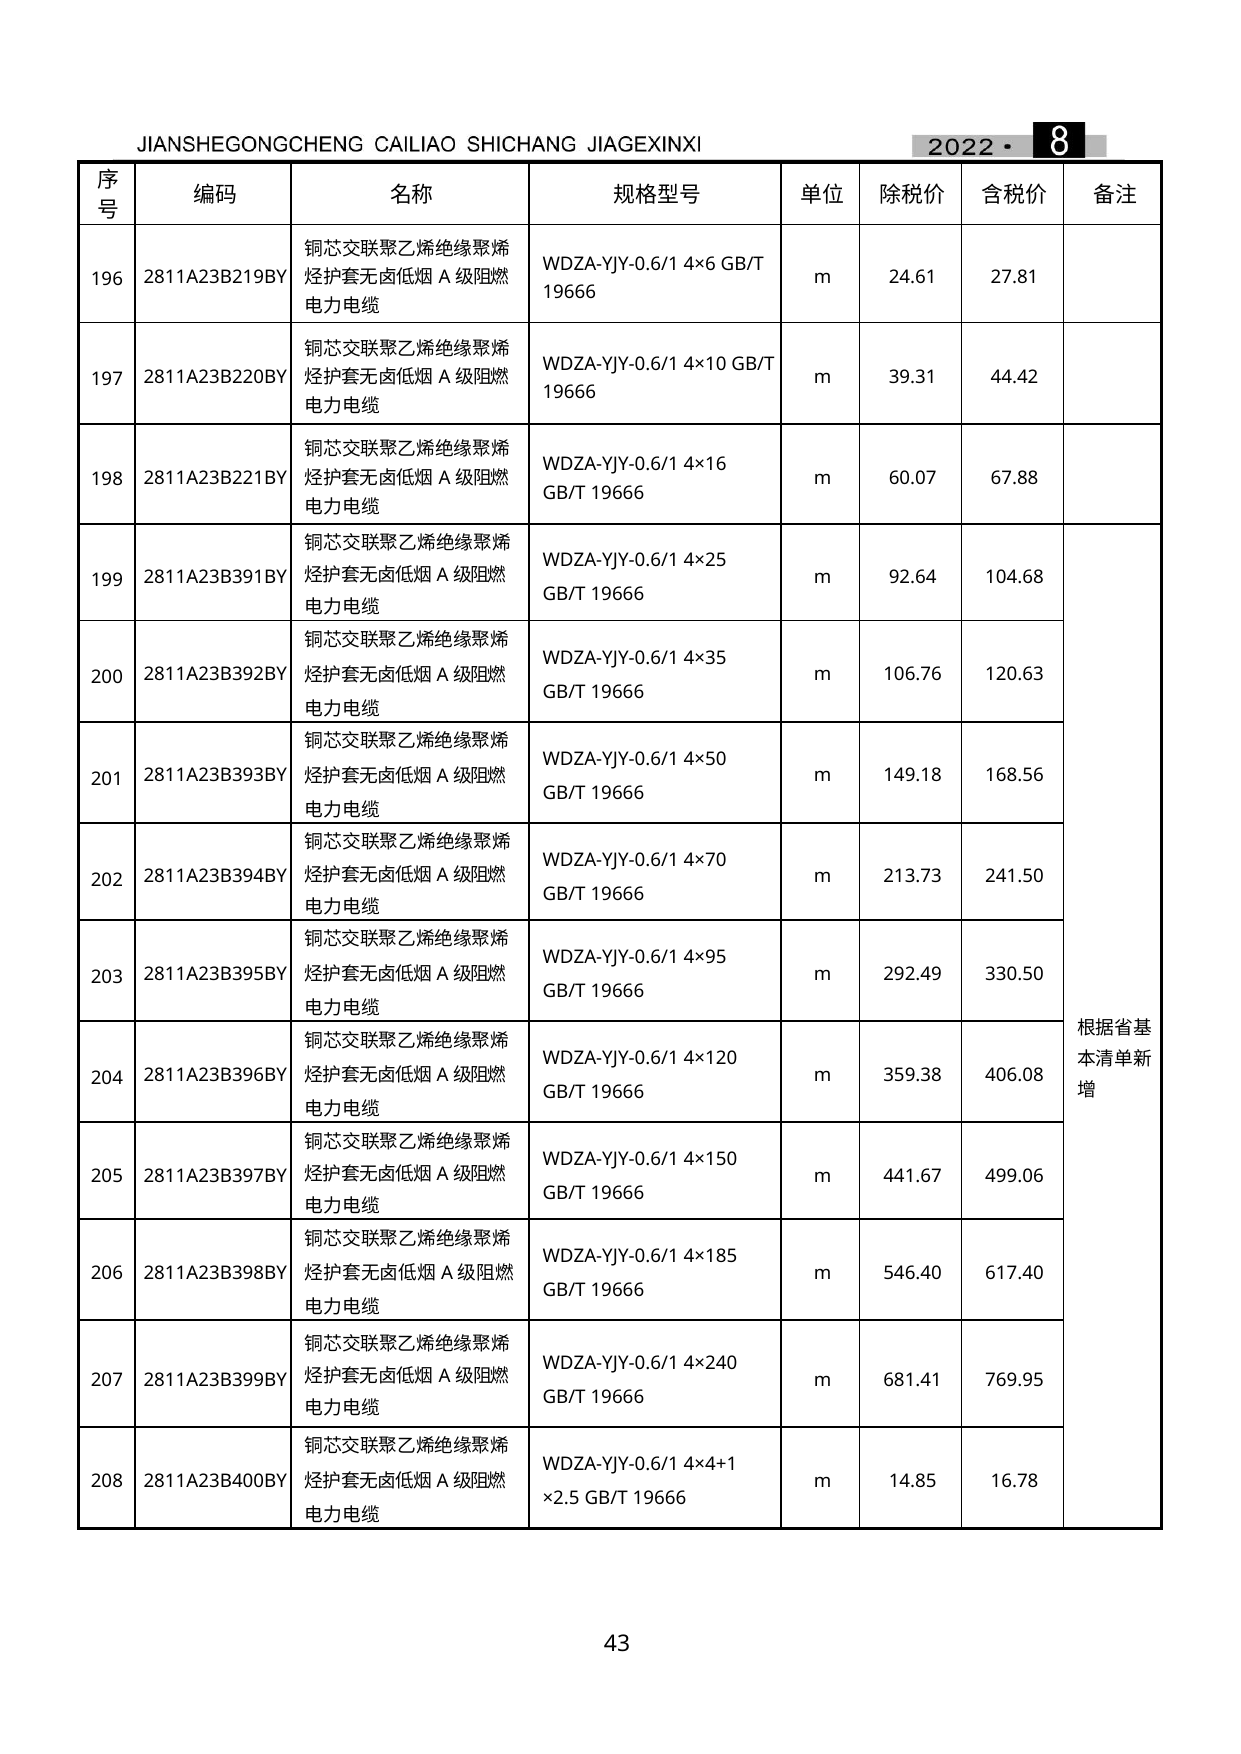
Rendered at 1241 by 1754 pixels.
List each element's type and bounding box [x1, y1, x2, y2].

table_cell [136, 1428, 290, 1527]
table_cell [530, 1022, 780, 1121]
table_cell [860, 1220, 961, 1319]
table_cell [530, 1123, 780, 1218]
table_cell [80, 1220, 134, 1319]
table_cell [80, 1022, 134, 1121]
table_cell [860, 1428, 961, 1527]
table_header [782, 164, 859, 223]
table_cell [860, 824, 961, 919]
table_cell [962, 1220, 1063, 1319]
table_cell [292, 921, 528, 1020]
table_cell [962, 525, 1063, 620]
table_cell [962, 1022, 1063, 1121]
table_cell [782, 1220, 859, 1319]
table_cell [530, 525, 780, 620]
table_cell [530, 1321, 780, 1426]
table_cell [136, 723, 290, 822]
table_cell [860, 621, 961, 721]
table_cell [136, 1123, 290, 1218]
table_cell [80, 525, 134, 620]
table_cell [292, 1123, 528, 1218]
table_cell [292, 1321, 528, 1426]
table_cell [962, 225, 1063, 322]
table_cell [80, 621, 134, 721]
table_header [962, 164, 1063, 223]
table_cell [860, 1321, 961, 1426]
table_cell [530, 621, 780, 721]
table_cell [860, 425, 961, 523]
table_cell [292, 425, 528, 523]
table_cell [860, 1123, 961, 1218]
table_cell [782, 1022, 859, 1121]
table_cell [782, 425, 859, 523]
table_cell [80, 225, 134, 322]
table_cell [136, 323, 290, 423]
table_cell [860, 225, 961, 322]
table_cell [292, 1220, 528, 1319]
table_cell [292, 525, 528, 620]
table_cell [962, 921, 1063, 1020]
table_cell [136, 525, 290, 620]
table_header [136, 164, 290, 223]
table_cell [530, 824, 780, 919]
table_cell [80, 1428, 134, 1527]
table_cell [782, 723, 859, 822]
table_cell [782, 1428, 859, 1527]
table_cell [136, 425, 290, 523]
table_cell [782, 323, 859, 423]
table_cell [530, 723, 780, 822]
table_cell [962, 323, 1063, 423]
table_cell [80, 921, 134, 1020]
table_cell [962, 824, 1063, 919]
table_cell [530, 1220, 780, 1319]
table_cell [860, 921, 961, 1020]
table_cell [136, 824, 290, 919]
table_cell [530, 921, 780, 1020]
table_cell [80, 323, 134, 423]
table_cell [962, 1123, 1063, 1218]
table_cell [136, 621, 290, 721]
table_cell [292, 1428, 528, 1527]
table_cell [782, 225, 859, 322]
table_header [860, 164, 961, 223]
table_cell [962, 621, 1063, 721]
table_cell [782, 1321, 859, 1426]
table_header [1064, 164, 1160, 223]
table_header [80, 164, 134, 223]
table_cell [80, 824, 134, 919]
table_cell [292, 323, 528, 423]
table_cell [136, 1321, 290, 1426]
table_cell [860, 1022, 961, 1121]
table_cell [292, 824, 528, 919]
picture [112, 122, 1125, 160]
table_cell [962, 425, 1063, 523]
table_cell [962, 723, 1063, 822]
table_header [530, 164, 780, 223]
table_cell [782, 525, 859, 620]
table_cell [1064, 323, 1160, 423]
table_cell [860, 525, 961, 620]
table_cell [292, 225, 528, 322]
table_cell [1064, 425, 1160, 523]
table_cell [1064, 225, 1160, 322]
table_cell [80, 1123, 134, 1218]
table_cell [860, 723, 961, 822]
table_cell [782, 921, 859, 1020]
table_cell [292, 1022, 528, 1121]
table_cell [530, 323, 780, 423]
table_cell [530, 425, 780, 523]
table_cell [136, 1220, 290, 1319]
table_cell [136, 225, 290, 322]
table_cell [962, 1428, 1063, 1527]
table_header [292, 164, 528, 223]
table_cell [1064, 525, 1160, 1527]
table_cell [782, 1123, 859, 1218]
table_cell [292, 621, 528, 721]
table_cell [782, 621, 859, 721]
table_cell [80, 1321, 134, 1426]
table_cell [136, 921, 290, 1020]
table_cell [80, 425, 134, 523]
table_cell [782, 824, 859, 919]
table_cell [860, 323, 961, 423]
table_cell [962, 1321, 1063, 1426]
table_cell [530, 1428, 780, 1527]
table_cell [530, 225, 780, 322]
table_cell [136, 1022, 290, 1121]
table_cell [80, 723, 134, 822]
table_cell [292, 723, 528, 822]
